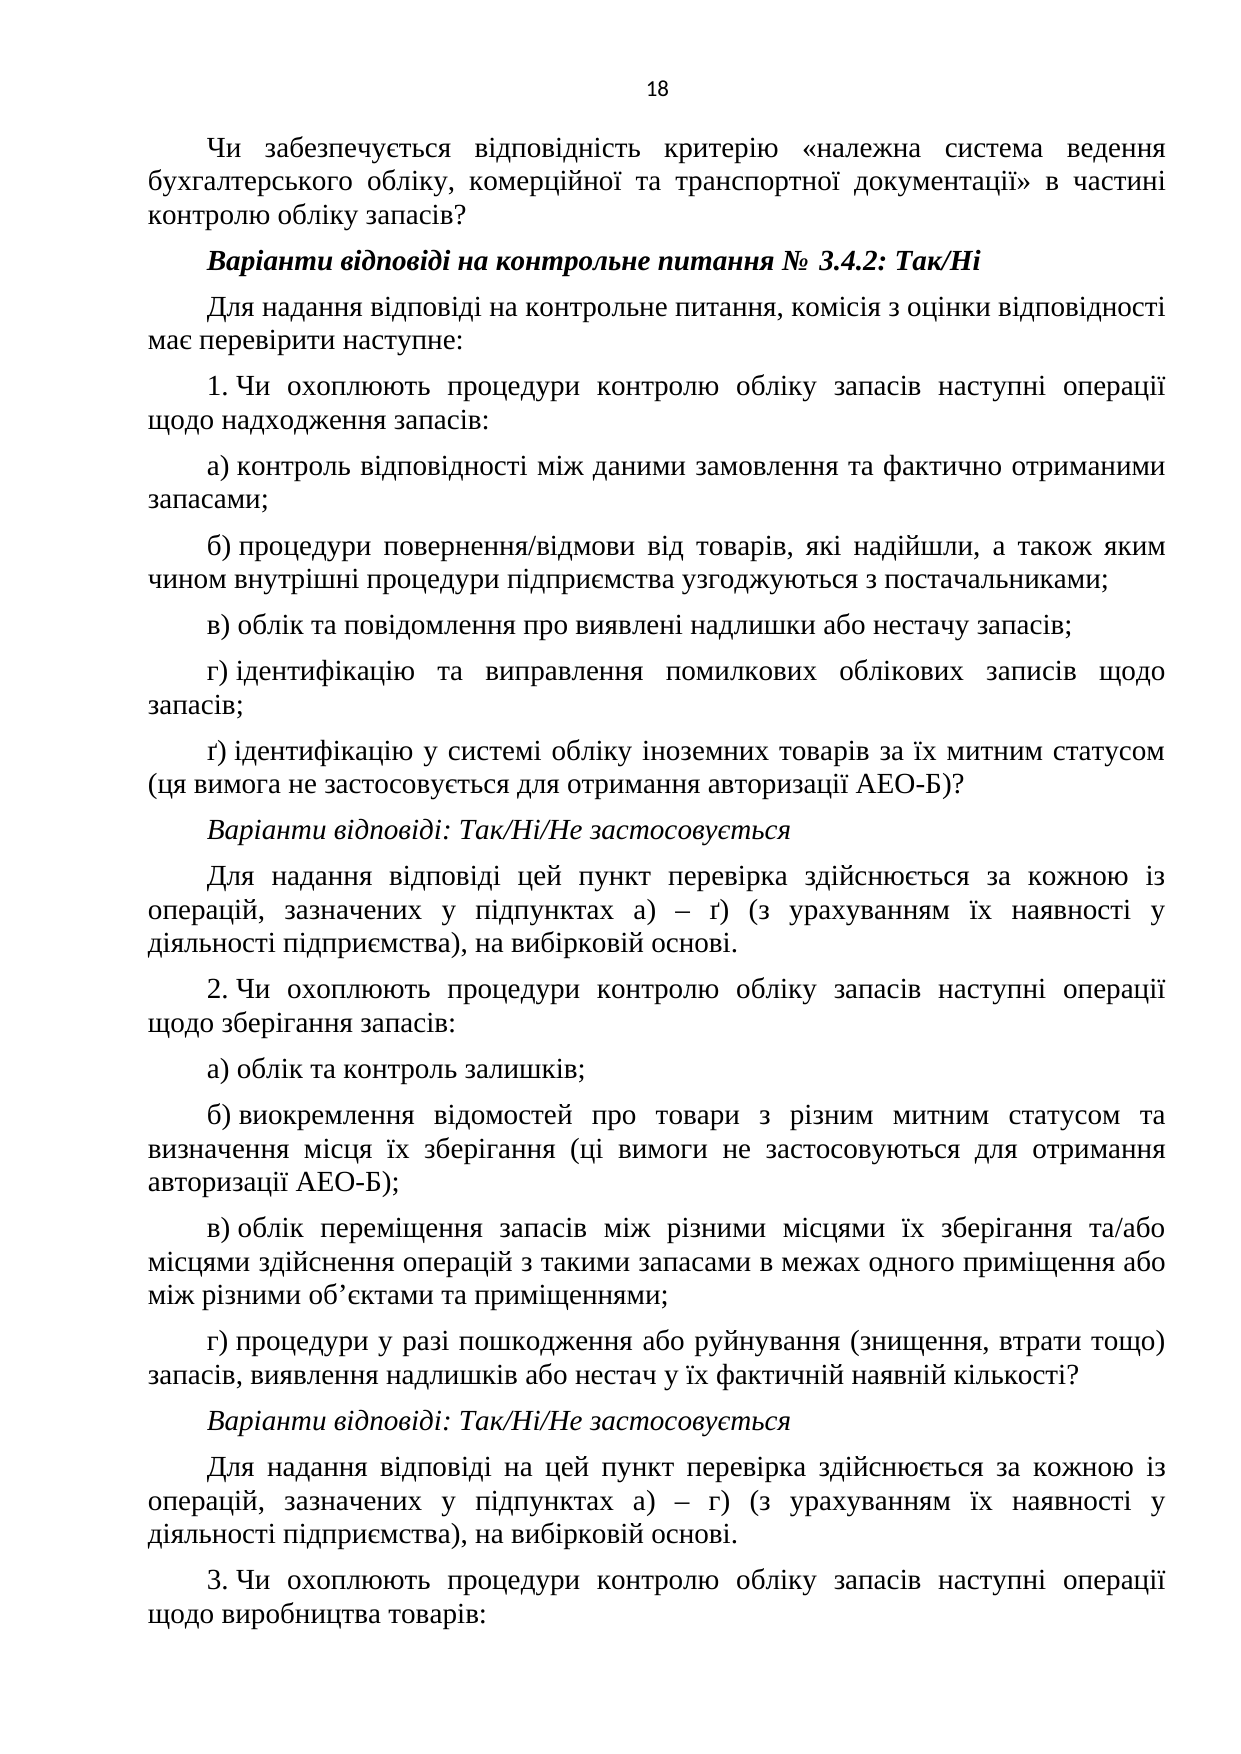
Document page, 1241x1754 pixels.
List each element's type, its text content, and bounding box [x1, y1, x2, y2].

text Чи забезпечується відповідність критерію «належна система ведення бухгалтерського обліку, комерційної та транспортної документації» в частині контролю обліку запасів? [148, 130, 1167, 230]
text 3. Чи охоплюють процедури контролю обліку запасів наступні операції щодо виробництва товарів: [148, 1562, 1167, 1629]
text Варіанти відповіді: Так/Ні/Не застосовується [148, 812, 1167, 846]
text б) виокремлення відомостей про товари з різним митним статусом та визначення місця їх зберігання (ці вимоги не застосовуються для отримання авторизації АЕО-Б); [148, 1097, 1167, 1198]
text Для надання відповіді на цей пункт перевірка здійснюється за кожною із операцій, зазначених у підпунктах а) – г) (з урахуванням їх наявності у діяльності підприємства), на вибірковій основі. [148, 1449, 1167, 1550]
text г) процедури у разі пошкодження або руйнування (знищення, втрати тощо) запасів, виявлення надлишків або нестач у їх фактичній наявній кількості? [148, 1323, 1167, 1391]
text в) облік та повідомлення про виявлені надлишки або нестачу запасів; [148, 607, 1167, 641]
text а) облік та контроль залишків; [207, 1051, 1167, 1085]
text г) ідентифікацію та виправлення помилкових облікових записів щодо запасів; [148, 653, 1167, 720]
text Для надання відповіді на контрольне питання, комісія з оцінки відповідності має перевірити наступне: [148, 289, 1167, 356]
text Для надання відповіді цей пункт перевірка здійснюється за кожною із операцій, зазначених у підпунктах а) – ґ) (з урахуванням їх наявності у діяльності підприємства), на вибірковій основі. [148, 858, 1167, 959]
text б) процедури повернення/відмови від товарів, які надійшли, а також яким чином внутрішні процедури підприємства узгоджуються з постачальниками; [148, 528, 1167, 595]
text 2. Чи охоплюють процедури контролю обліку запасів наступні операції щодо зберігання запасів: [148, 972, 1167, 1039]
text в) облік переміщення запасів між різними місцями їх зберігання та/або місцями здійснення операцій з такими запасами в межах одного приміщення або між різними об’єктами та приміщеннями; [148, 1210, 1167, 1311]
text ґ) ідентифікацію у системі обліку іноземних товарів за їх митним статусом (ця вимога не застосовується для отримання авторизації АЕО-Б)? [148, 733, 1167, 800]
text Варіанти відповіді на контрольне питання № 3.4.2: Так/Ні [148, 243, 1167, 276]
text 1. Чи охоплюють процедури контролю обліку запасів наступні операції щодо надходження запасів: [148, 368, 1167, 436]
text Варіанти відповіді: Так/Ні/Не застосовується [148, 1403, 1167, 1437]
text а) контроль відповідності між даними замовлення та фактично отриманими запасами; [148, 448, 1167, 515]
